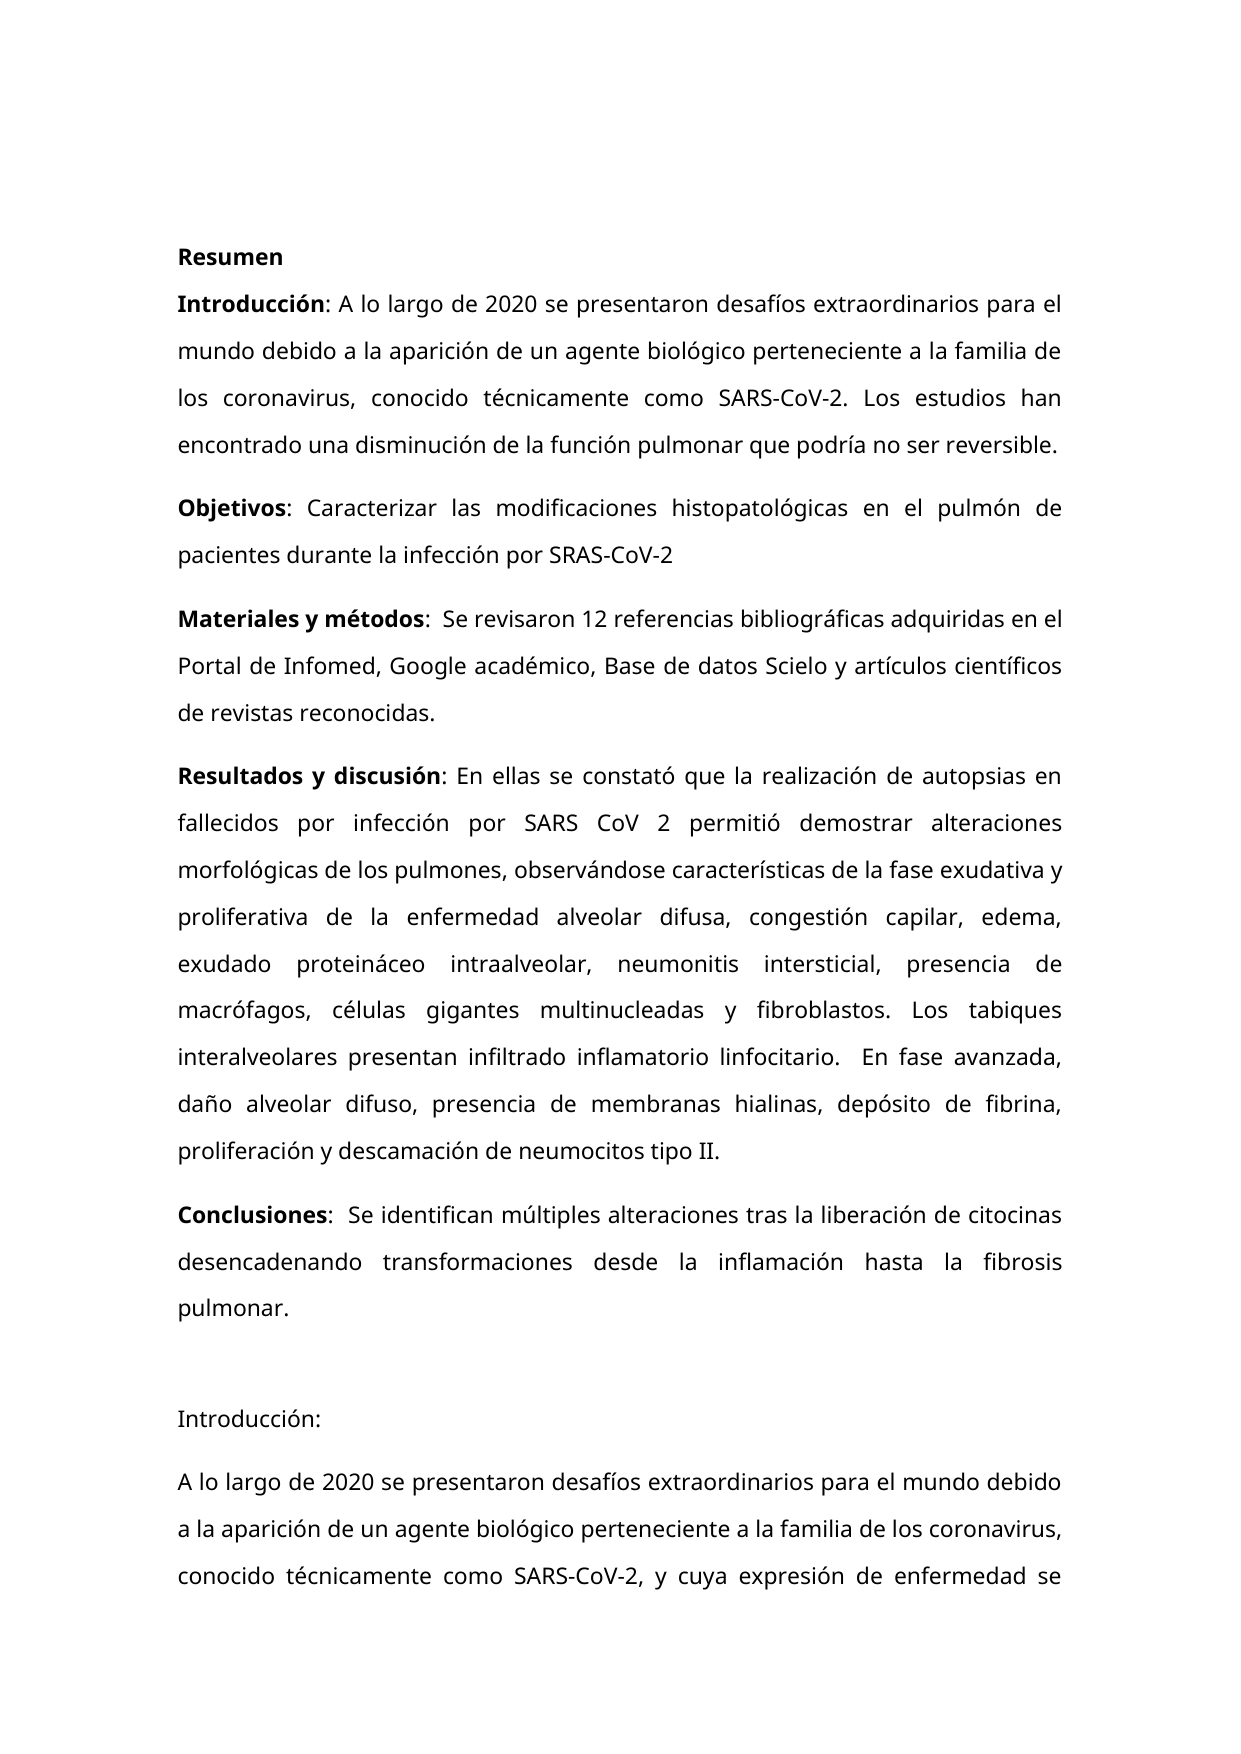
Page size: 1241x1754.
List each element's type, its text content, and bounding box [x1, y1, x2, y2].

text Resultados y discusión: En ellas se constató que la realización de autopsias en fallecidos por infección por SARS CoV 2 permitió demostrar alteraciones morfológicas de los pulmones, observándose características de la fase exudativa y proliferativa de la enfermedad alveolar difusa, congestión capilar, edema, exudado proteináceo intraalveolar, neumonitis intersticial, presencia de macrófagos, células gigantes multinucleadas y fibroblastos. Los tabiques interalveolares presentan infiltrado inflamatorio linfocitario. En fase avanzada, daño alveolar difuso, presencia de membranas hialinas, depósito de fibrina, proliferación y descamación de neumocitos tipo II. [177, 760, 1063, 1166]
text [177, 1466, 1063, 1591]
text Resumen [177, 241, 1063, 273]
text Conclusiones: Se identifican múltiples alteraciones tras la liberación de citocinas desencadenando transformaciones desde la inflamación hasta la fibrosis pulmonar. [177, 1199, 1063, 1324]
text Materiales y métodos: Se revisaron 12 referencias bibliográficas adquiridas en el Portal de Infomed, Google académico, Base de datos Scielo y artículos científicos de revistas reconocidas. [177, 603, 1063, 728]
text Objetivos: Caracterizar las modificaciones histopatológicas en el pulmón de pacientes durante la infección por SRAS-CoV-2 [177, 492, 1063, 571]
text Introducción: A lo largo de 2020 se presentaron desafíos extraordinarios para el mundo debido a la aparición de un agente biológico perteneciente a la familia de los coronavirus, conocido técnicamente como SARS-CoV-2. Los estudios han encontrado una disminución de la función pulmonar que podría no ser reversible. [177, 288, 1063, 460]
text Introducción: [177, 1403, 1063, 1434]
